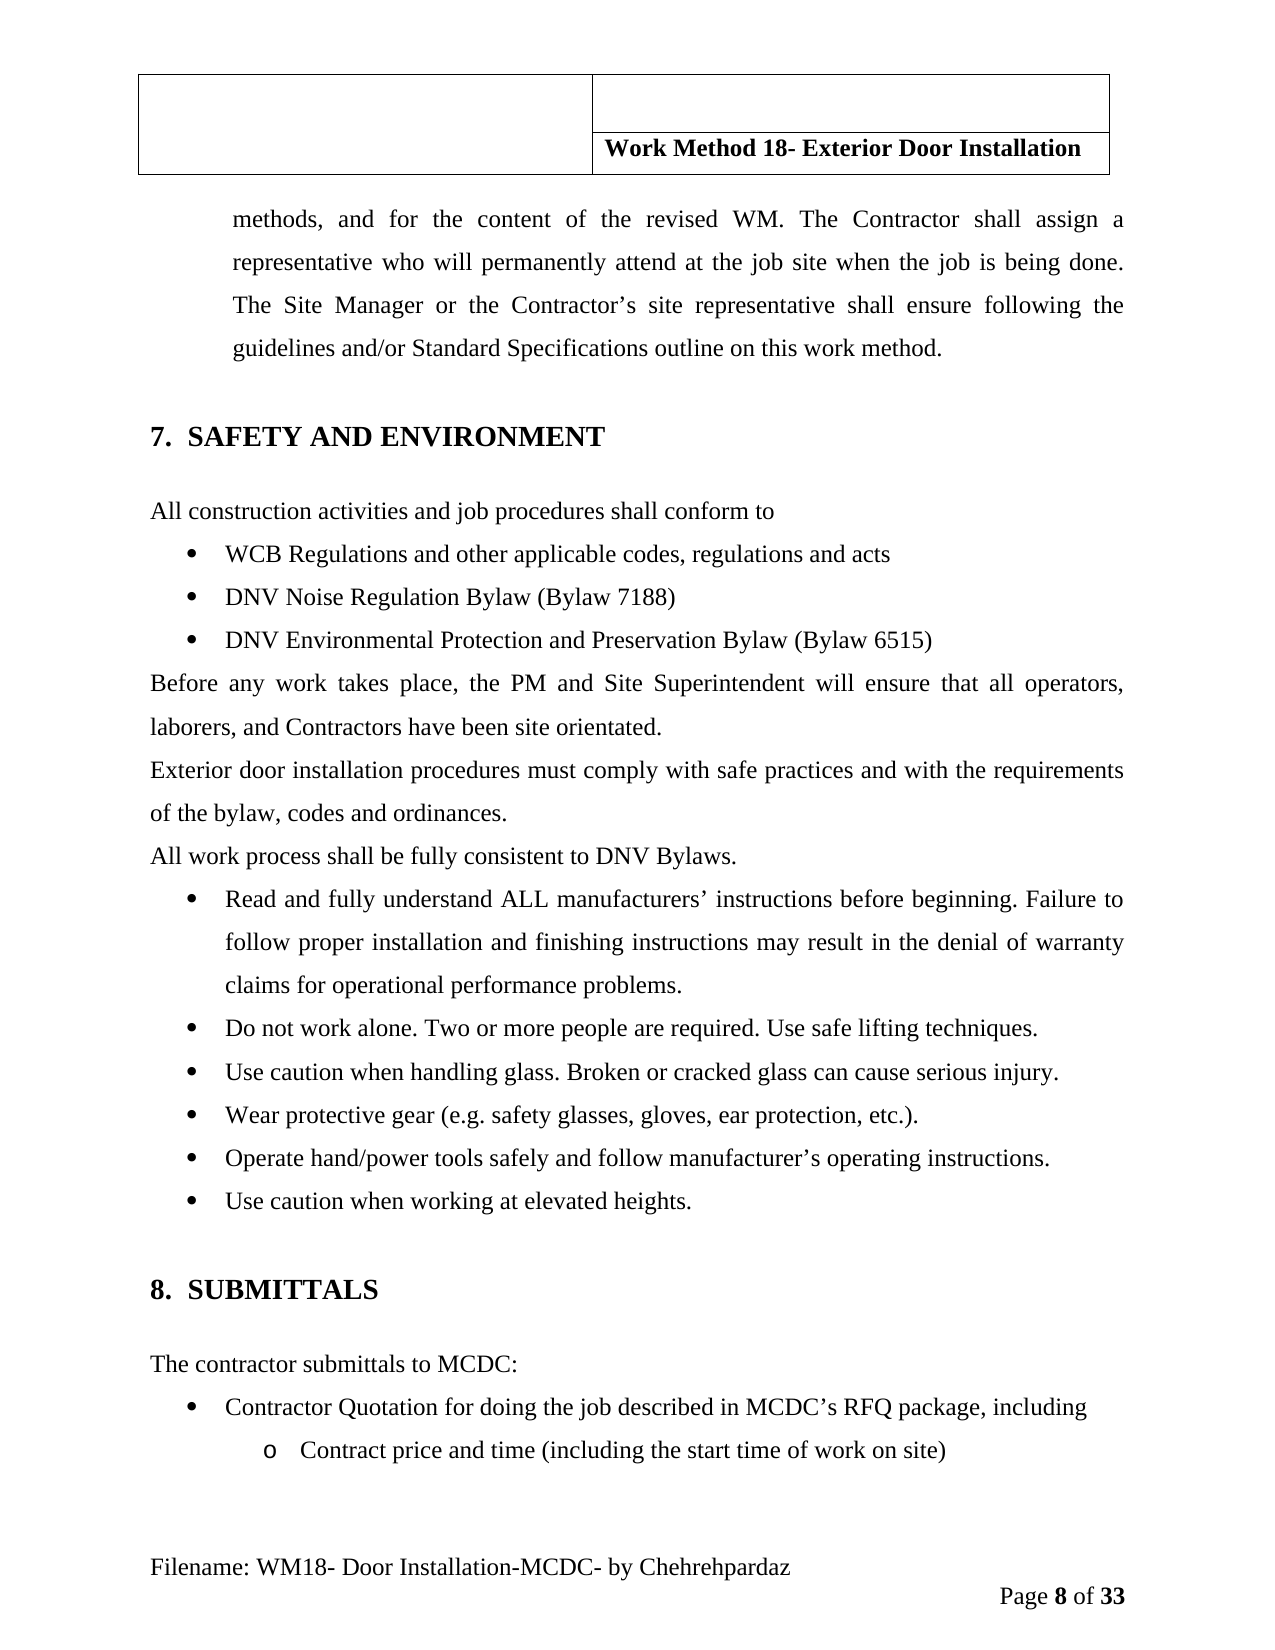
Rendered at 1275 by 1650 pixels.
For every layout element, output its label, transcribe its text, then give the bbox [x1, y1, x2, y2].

list Use caution when working at elevated heights. [187, 1186, 1125, 1215]
text All work process shall be fully consistent to DNV Bylaws. [150, 841, 1125, 870]
list Use caution when handling glass. Broken or cracked glass can cause serious injury. [187, 1057, 1125, 1085]
list WCB Regulations and other applicable codes, regulations and acts [187, 539, 1125, 568]
subtitle SUBMITTALS [150, 1272, 1125, 1306]
text Before any work takes place, the PM and Site Superintendent will ensure that all operators, laborers, and Contractors have been site orientated. [150, 668, 1125, 740]
text All construction activities and job procedures shall conform to [150, 496, 1125, 525]
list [162, 204, 1125, 362]
list Contractor Quotation for doing the job described in MCDC’s RFQ package, including [187, 1392, 1125, 1421]
list DNV Environmental Protection and Preservation Bylaw (Bylaw 6515) [187, 625, 1125, 654]
subtitle SAFETY AND ENVIRONMENT [150, 419, 1125, 453]
text The contractor submittals to MCDC: [150, 1349, 1125, 1378]
list Read and fully understand ALL manufacturers’ instructions before beginning. Failure to follow proper installation and finishing instructions may result in the denial of warranty claims for operational performance problems. [187, 884, 1125, 999]
text Exterior door installation procedures must comply with safe practices and with the requirements of the bylaw, codes and ordinances. [150, 755, 1125, 827]
list Operate hand/power tools safely and follow manufacturer’s operating instructions. [187, 1143, 1125, 1172]
list Do not work alone. Two or more people are required. Use safe lifting techniques. [187, 1013, 1125, 1042]
list Wear protective gear (e.g. safety glasses, gloves, ear protection, etc.). [187, 1100, 1125, 1128]
list DNV Noise Regulation Bylaw (Bylaw 7188) [187, 582, 1125, 611]
list Contract price and time (including the start time of work on site) [262, 1435, 1125, 1466]
